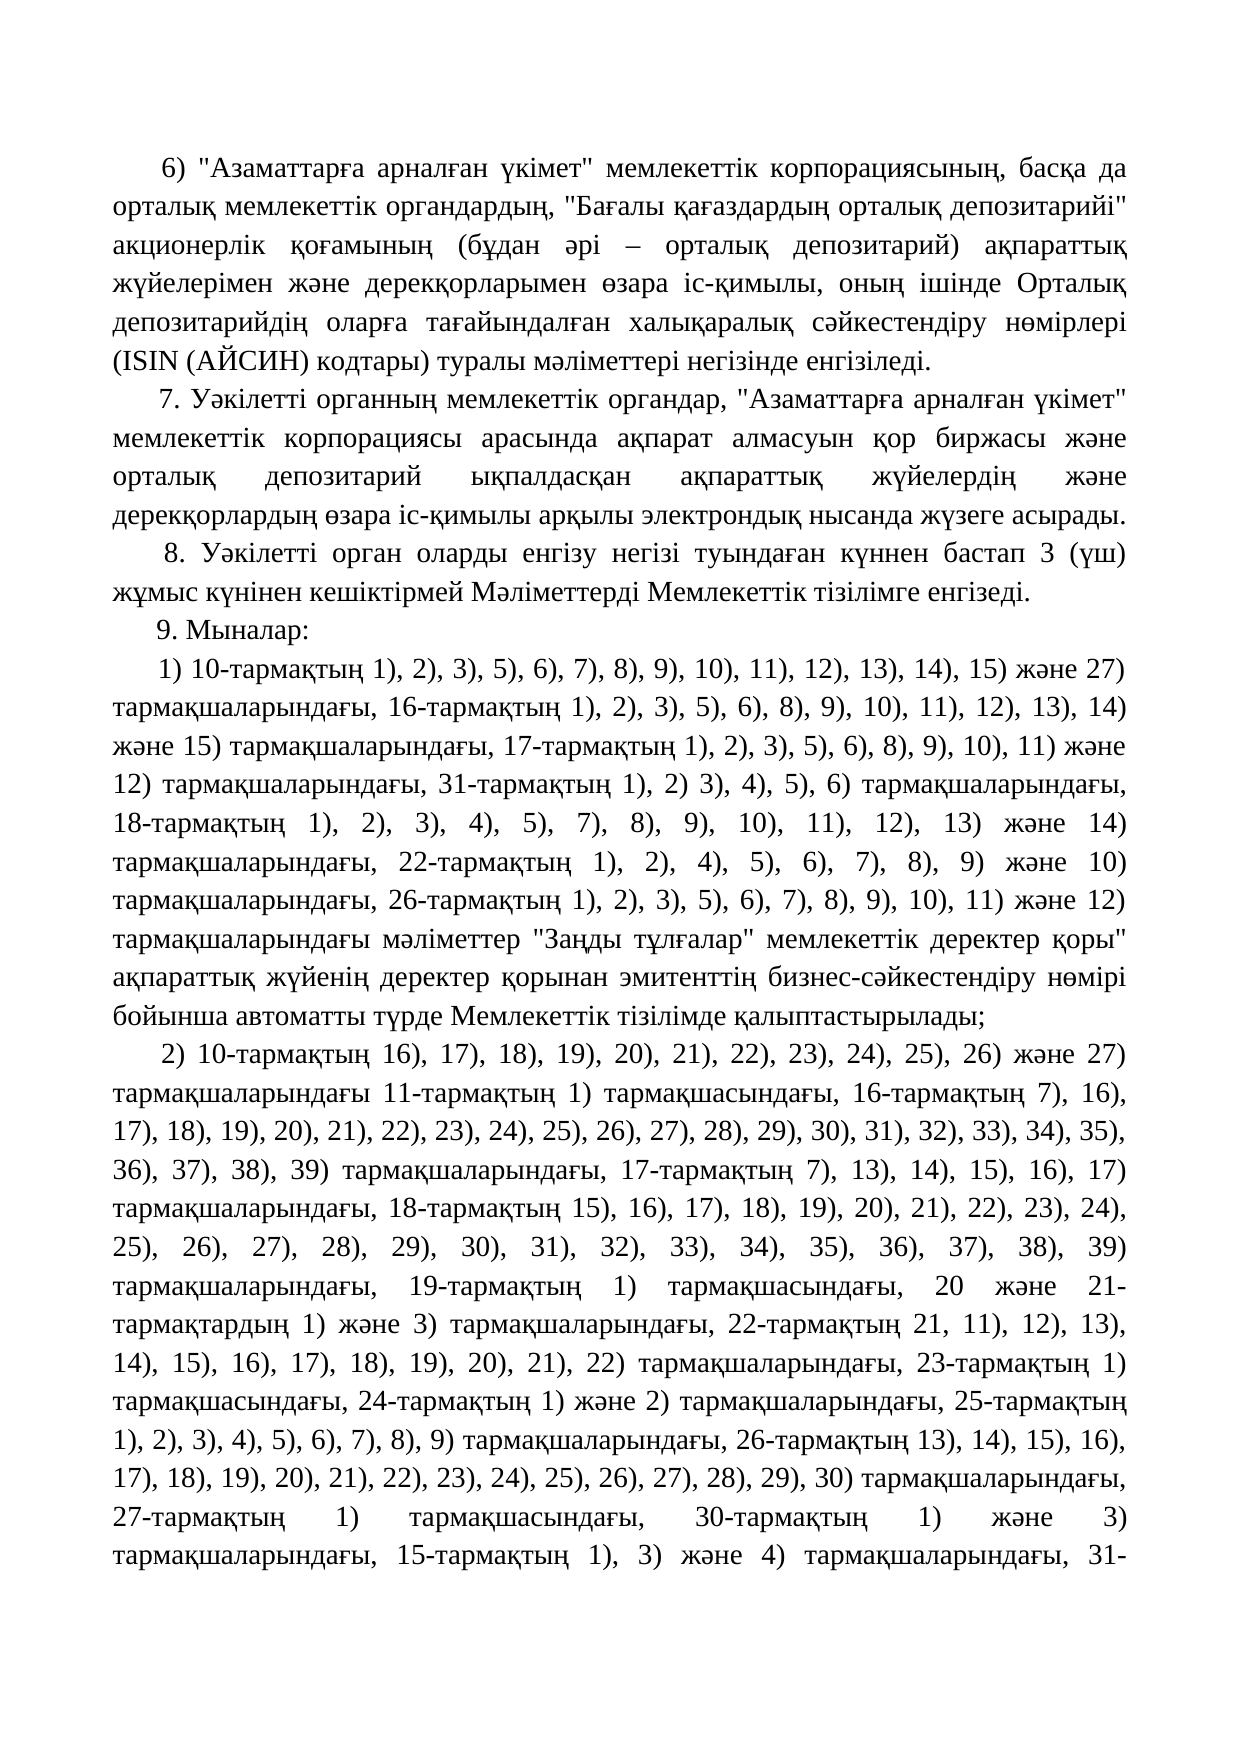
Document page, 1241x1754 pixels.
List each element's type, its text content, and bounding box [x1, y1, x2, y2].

text 7. Уәкілетті органның мемлекеттік органдар, "Азаматтарға арналған үкімет" мемлекеттік корпорациясы арасында ақпарат алмасуын қор биржасы және орталық депозитарий ықпалдасқан ақпараттық жүйелердің және дерекқорлардың өзара іс-қимылы арқылы электрондық нысанда жүзеге асырады. [112, 381, 1128, 530]
text 9. Мыналар: [112, 612, 1128, 646]
text 8. Уәкілетті орган оларды енгізу негізі туындаған күннен бастап 3 (үш) жұмыс күнінен кешіктірмей Мәліметтерді Мемлекеттік тізілімге енгізеді. [112, 535, 1128, 607]
text 1) 10-тармақтың 1), 2), 3), 5), 6), 7), 8), 9), 10), 11), 12), 13), 14), 15) және 27) тармақшаларындағы, 16-тармақтың 1), 2), 3), 5), 6), 8), 9), 10), 11), 12), 13), 14) және 15) тармақшаларындағы, 17-тармақтың 1), 2), 3), 5), 6), 8), 9), 10), 11) және 12) тармақшаларындағы, 31-тармақтың 1), 2) 3), 4), 5), 6) тармақшаларындағы, 18-тармақтың 1), 2), 3), 4), 5), 7), 8), 9), 10), 11), 12), 13) және 14) тармақшаларындағы, 22-тармақтың 1), 2), 4), 5), 6), 7), 8), 9) және 10) тармақшаларындағы, 26-тармақтың 1), 2), 3), 5), 6), 7), 8), 9), 10), 11) және 12) тармақшаларындағы мәліметтер "Заңды тұлғалар" мемлекеттік деректер қоры" ақпараттық жүйенің деректер қорынан эмитенттің бизнес-сәйкестендіру нөмірі бойынша автоматты түрде Мемлекеттік тізілімде қалыптастырылады; [112, 651, 1128, 1031]
text 6) "Азаматтарға арналған үкімет" мемлекеттік корпорациясының, басқа да орталық мемлекеттік органдардың, "Бағалы қағаздардың орталық депозитарийі" акционерлік қоғамының (бұдан әрі – орталық депозитарий) ақпараттық жүйелерімен және дерекқорларымен өзара іс-қимылы, оның ішінде Орталық депозитарийдің оларға тағайындалған халықаралық сәйкестендіру нөмірлері (ISIN (АЙСИН) кодтары) туралы мәліметтері негізінде енгізіледі. [112, 150, 1128, 376]
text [112, 1036, 1128, 1571]
